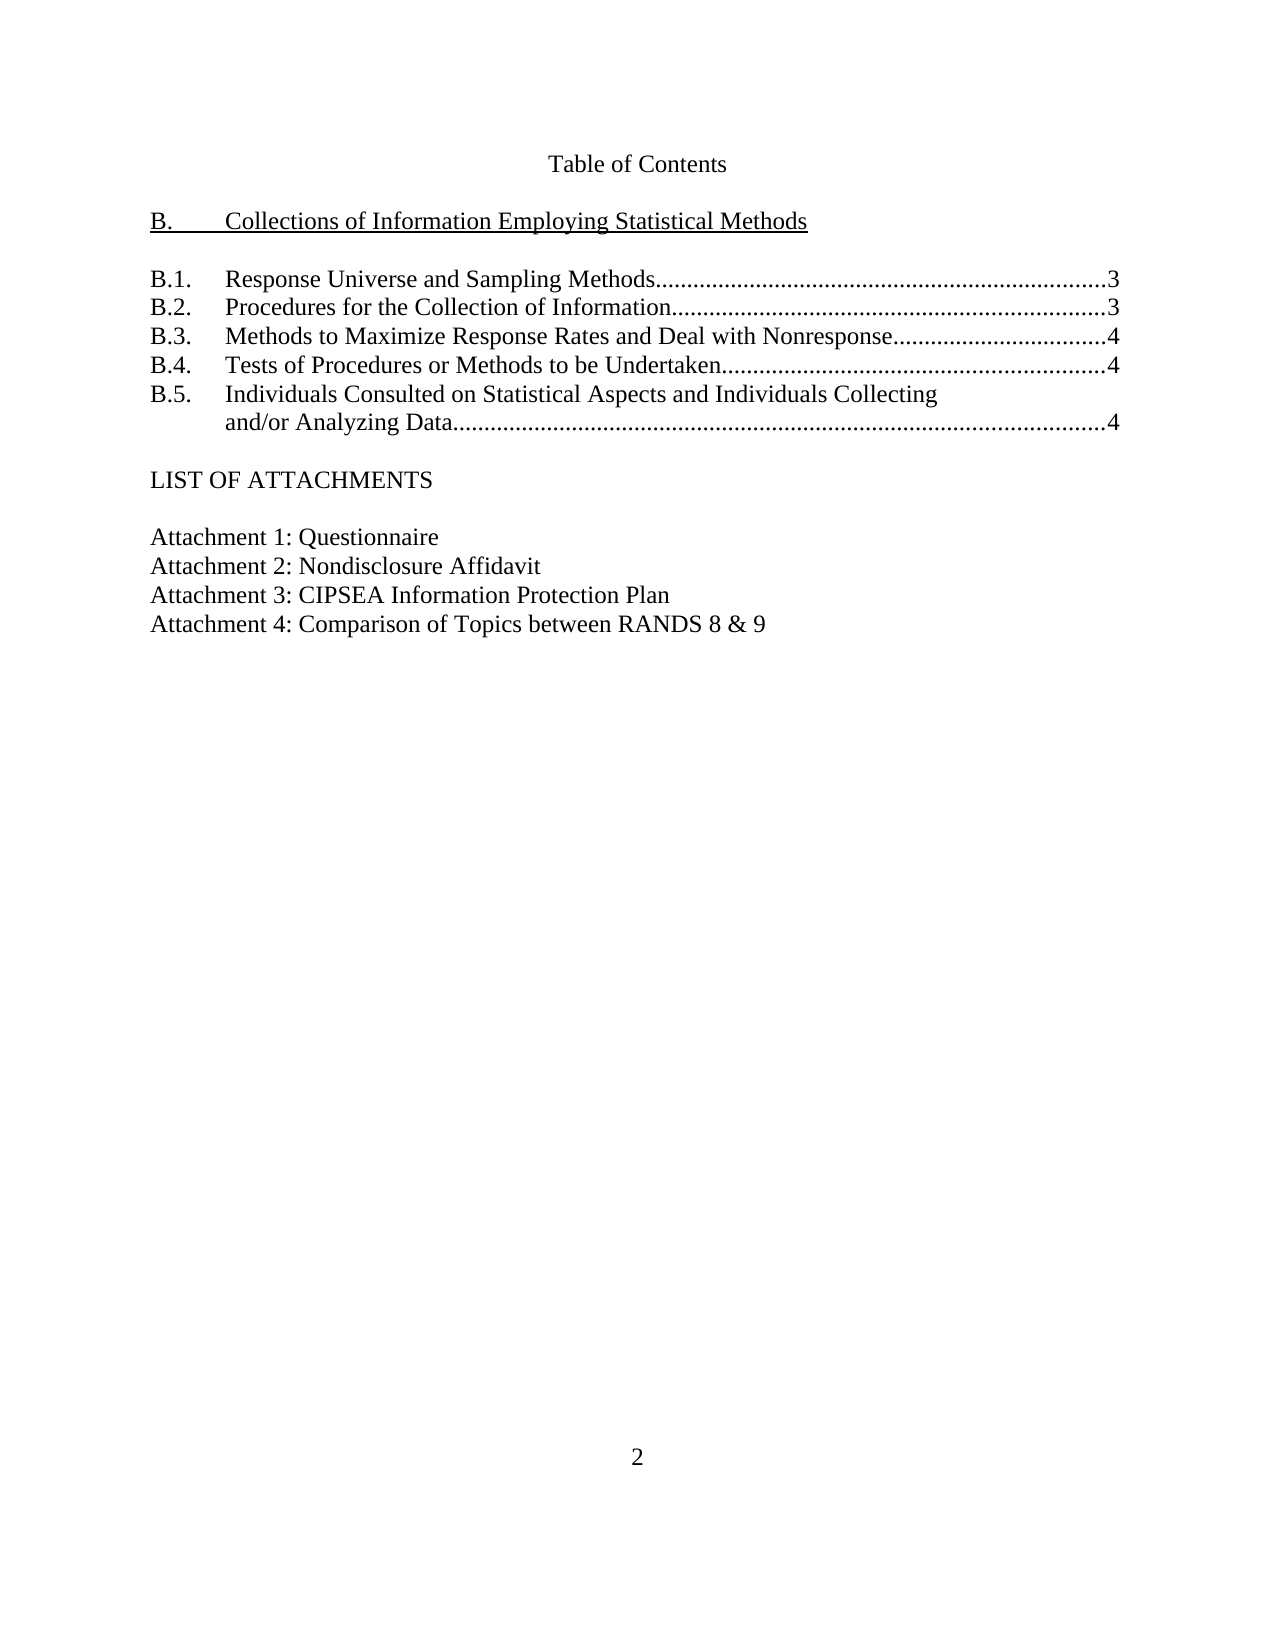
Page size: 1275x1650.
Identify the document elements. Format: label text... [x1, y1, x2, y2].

text B.5. Individuals Consulted on Statistical Aspects and Individuals Collecting [150, 379, 1125, 407]
text and/or Analyzing Data 4 [150, 407, 1125, 436]
text B.4. Tests of Procedures or Methods to be Undertaken 4 [150, 350, 1125, 379]
text Attachment 3: CIPSEA Information Protection Plan [150, 580, 1125, 609]
text September 24, 2023Table of Contents [150, 149, 1125, 177]
text Attachment 1: Questionnaire [150, 522, 1125, 551]
text B.2. Procedures for the Collection of Information 3 [150, 292, 1125, 321]
text B.1. Response Universe and Sampling Methods 3 [150, 264, 1125, 292]
text LIST OF ATTACHMENTS [150, 465, 1125, 494]
text B. Collections of Information Employing Statistical Methods [150, 206, 1125, 235]
text B.3. Methods to Maximize Response Rates and Deal with Nonresponse 4 [150, 321, 1125, 350]
text Attachment 2: Nondisclosure Affidavit [150, 551, 1125, 580]
text Attachment 4: Comparison of Topics between RANDS 8 & 9 [150, 609, 1125, 637]
